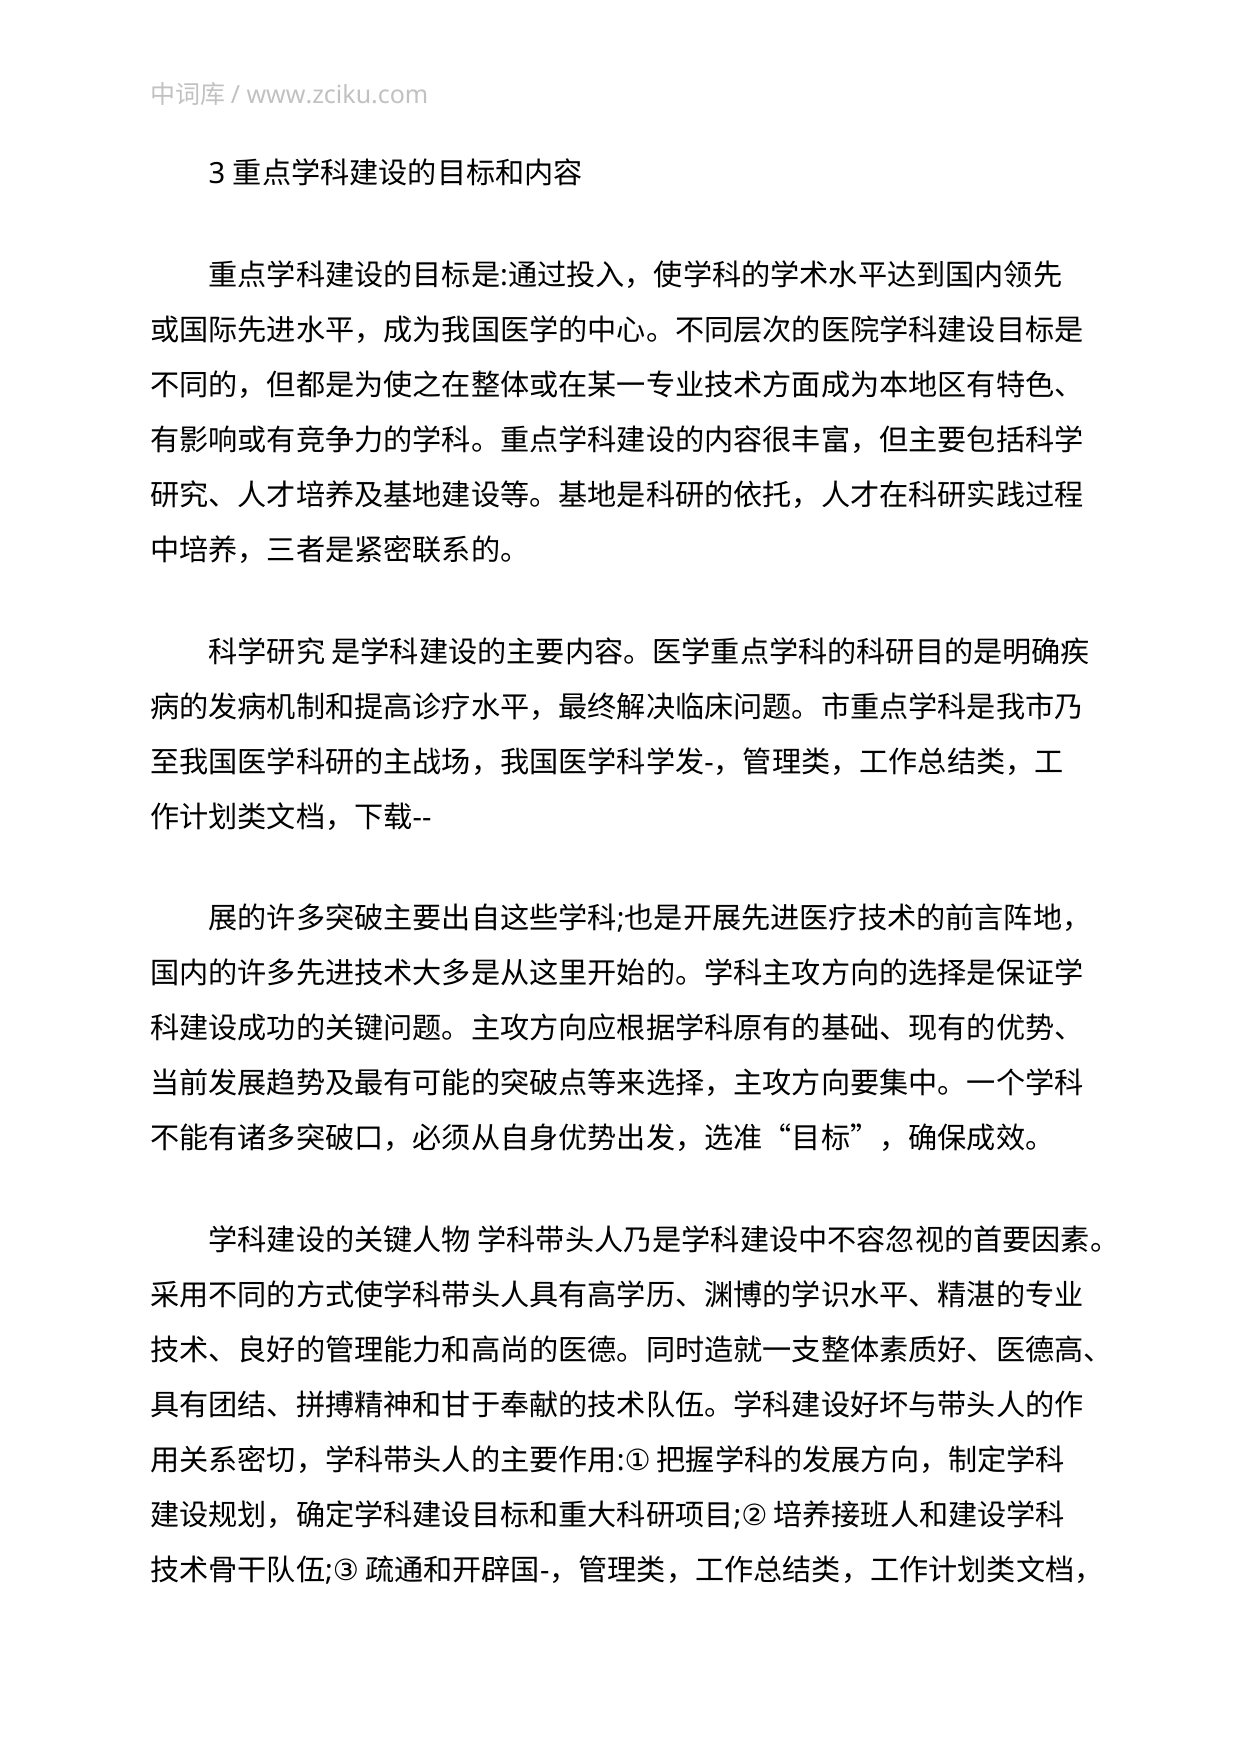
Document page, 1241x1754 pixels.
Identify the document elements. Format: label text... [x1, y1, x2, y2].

text 科学研究 是学科建设的主要内容。医学重点学科的科研目的是明确疾病的发病机制和提高诊疗水平，最终解决临床问题。市重点学科是我市乃至我国医学科研的主战场，我国医学科学发-，管理类，工作总结类，工作计划类文档，下载-- [150, 628, 1090, 836]
text 重点学科建设的目标是:通过投入，使学科的学术水平达到国内领先或国际先进水平，成为我国医学的中心。不同层次的医院学科建设目标是不同的，但都是为使之在整体或在某一专业技术方面成为本地区有特色、有影响或有竞争力的学科。重点学科建设的内容很丰富，但主要包括科学研究、人才培养及基地建设等。基地是科研的依托，人才在科研实践过程中培养，三者是紧密联系的。 [150, 252, 1090, 569]
text 展的许多突破主要出自这些学科;也是开展先进医疗技术的前言阵地，国内的许多先进技术大多是从这里开始的。学科主攻方向的选择是保证学科建设成功的关键问题。主攻方向应根据学科原有的基础、现有的优势、当前发展趋势及最有可能的突破点等来选择，主攻方向要集中。一个学科不能有诸多突破口，必须从自身优势出发，选准“目标”，确保成效。 [150, 895, 1090, 1157]
text 3 重点学科建设的目标和内容 [150, 150, 1090, 192]
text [150, 1217, 1090, 1588]
